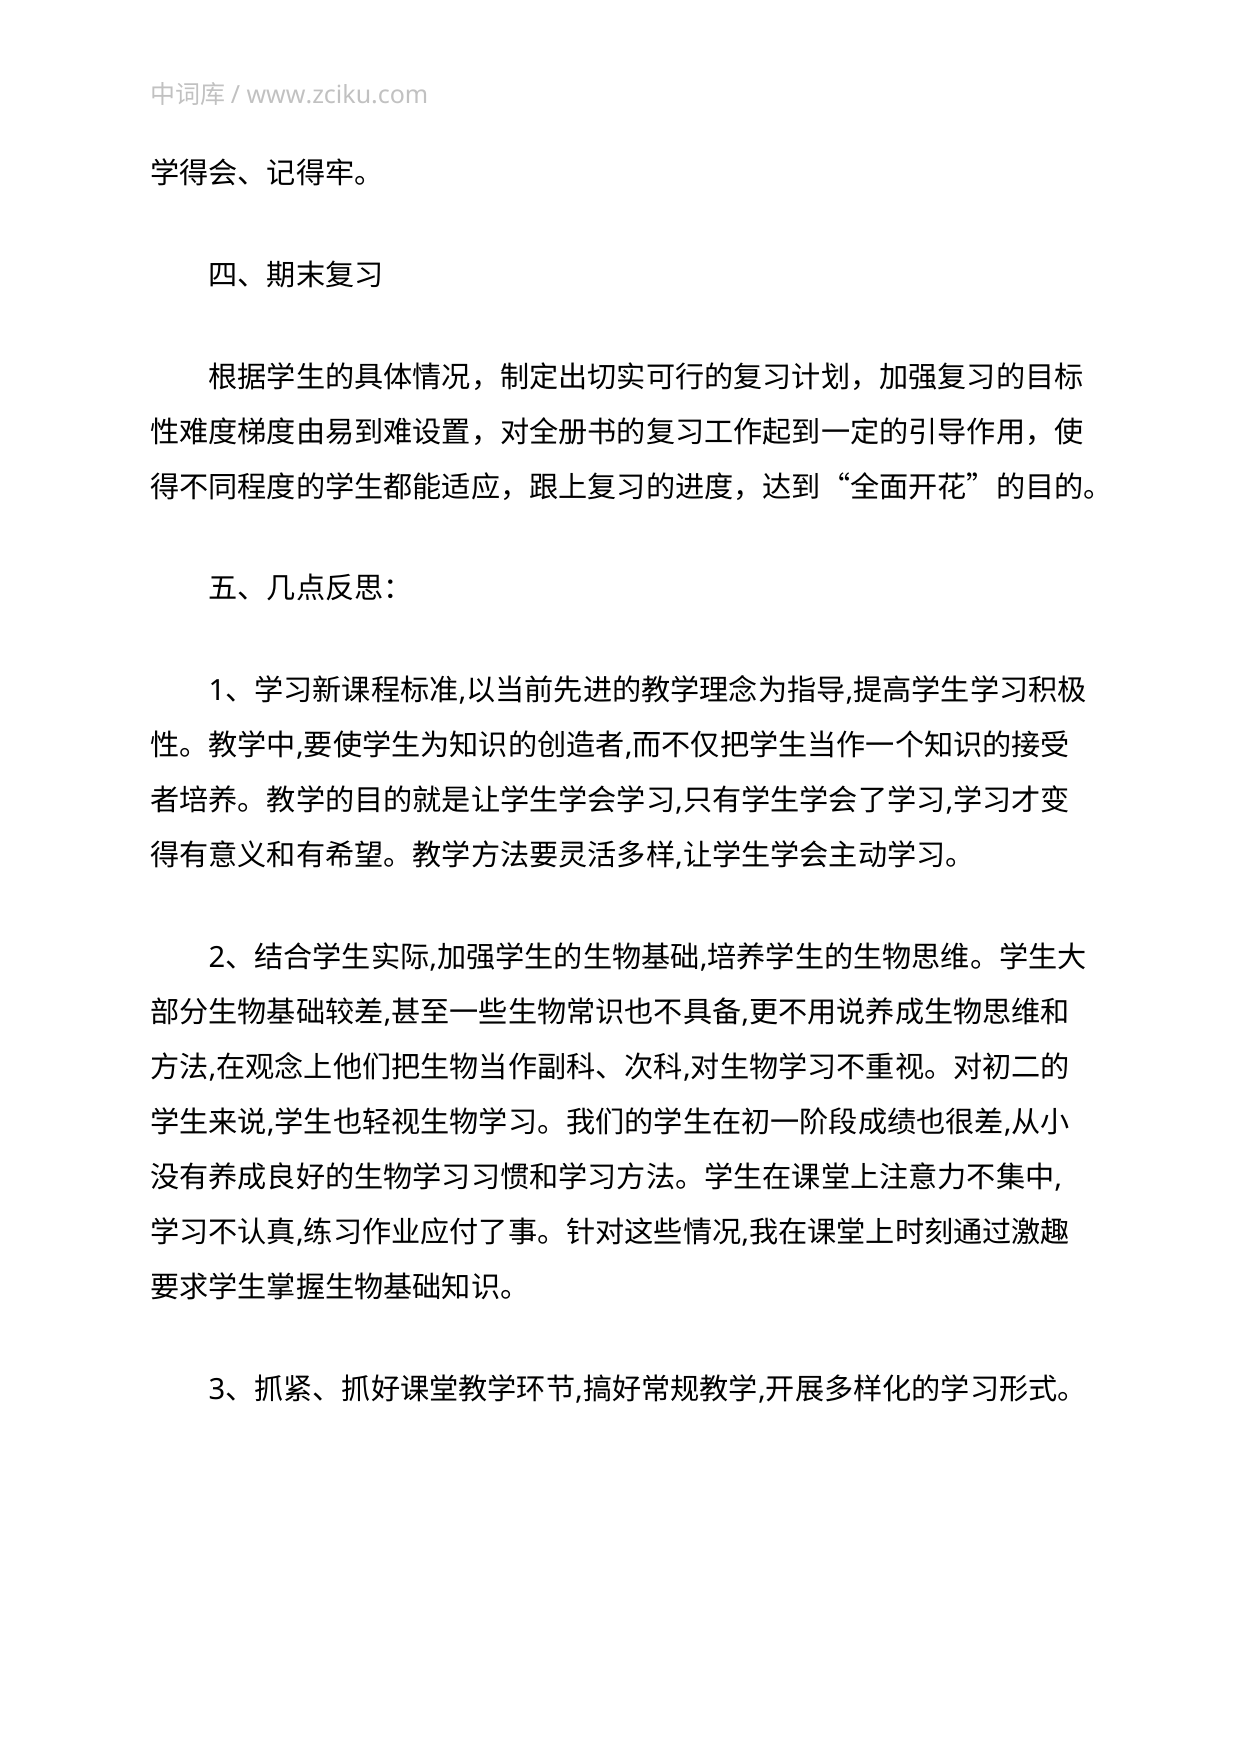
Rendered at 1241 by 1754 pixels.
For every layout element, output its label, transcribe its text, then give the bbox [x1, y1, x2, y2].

text 2、结合学生实际,加强学生的生物基础,培养学生的生物思维。学生大部分生物基础较差,甚至一些生物常识也不具备,更不用说养成生物思维和方法,在观念上他们把生物当作副科、次科,对生物学习不重视。对初二的学生来说,学生也轻视生物学习。我们的学生在初一阶段成绩也很差,从小没有养成良好的生物学习习惯和学习方法。学生在课堂上注意力不集中,学习不认真,练习作业应付了事。针对这些情况,我在课堂上时刻通过激趣要求学生掌握生物基础知识。 [150, 934, 1090, 1306]
text 1、学习新课程标准,以当前先进的教学理念为指导,提高学生学习积极性。教学中,要使学生为知识的创造者,而不仅把学生当作一个知识的接受者培养。教学的目的就是让学生学会学习,只有学生学会了学习,学习才变得有意义和有希望。教学方法要灵活多样,让学生学会主动学习。 [150, 667, 1090, 874]
text 四、期末复习 [150, 252, 1090, 294]
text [150, 150, 1090, 192]
text 3、抓紧、抓好课堂教学环节,搞好常规教学,开展多样化的学习形式。 [150, 1366, 1090, 1408]
text 根据学生的具体情况，制定出切实可行的复习计划，加强复习的目标性难度梯度由易到难设置，对全册书的复习工作起到一定的引导作用，使得不同程度的学生都能适应，跟上复习的进度，达到“全面开花”的目的。 [150, 353, 1090, 506]
text 五、几点反思： [150, 565, 1090, 607]
